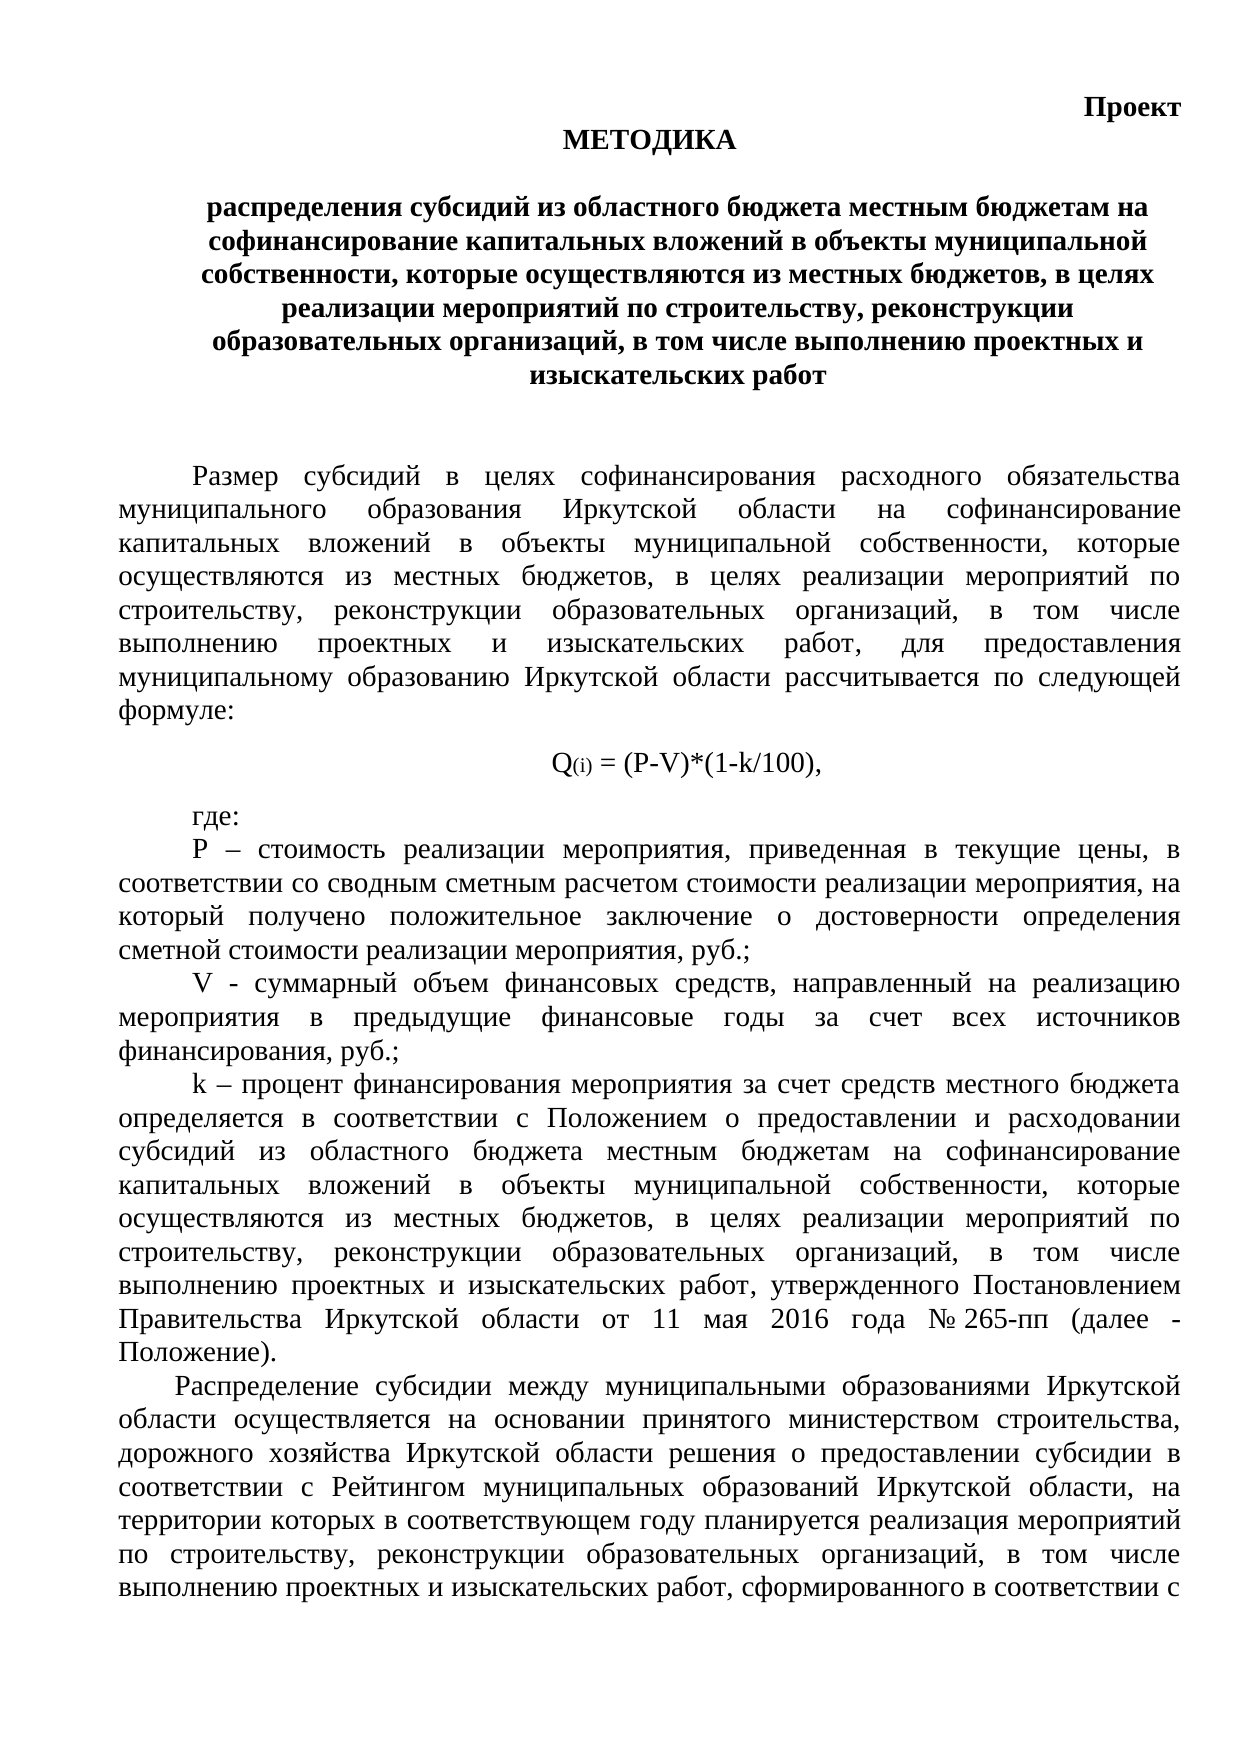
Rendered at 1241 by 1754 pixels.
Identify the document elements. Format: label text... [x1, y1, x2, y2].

text распределения субсидий из областного бюджета местным бюджетам на софинансирование капитальных вложений в объекты муниципальной собственности, которые осуществляются из местных бюджетов, в целях реализации мероприятий по строительству, реконструкции образовательных организаций, в том числе выполнению проектных и изыскательских работ [174, 189, 1181, 391]
text МЕТОДИКА [118, 122, 1181, 156]
text k – процент финансирования мероприятия за счет средств местного бюджета определяется в соответствии с Положением о предоставлении и расходовании субсидий из областного бюджета местным бюджетам на софинансирование капитальных вложений в объекты муниципальной собственности, которые осуществляются из местных бюджетов, в целях реализации мероприятий по строительству, реконструкции образовательных организаций, в том числе выполнению проектных и изыскательских работ, утвержденного Постановлением Правительства Иркутской области от 11 мая 2016 года № 265-пп (далее - Положение). [118, 1066, 1181, 1368]
text Q(i) = (P-V)*(1-k/100), [118, 745, 1181, 779]
text V - суммарный объем финансовых средств, направленный на реализацию мероприятия в предыдущие финансовые годы за счет всех источников финансирования, руб.; [118, 966, 1181, 1066]
text P – стоимость реализации мероприятия, приведенная в текущие цены, в соответствии со сводным сметным расчетом стоимости реализации мероприятия, на который получено положительное заключение о достоверности определения сметной стоимости реализации мероприятия, руб.; [118, 831, 1181, 966]
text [118, 1368, 1181, 1603]
text где: [118, 798, 1181, 831]
text Проект [118, 89, 1181, 122]
text Размер субсидий в целях софинансирования расходного обязательства муниципального образования Иркутской области на софинансирование капитальных вложений в объекты муниципальной собственности, которые осуществляются из местных бюджетов, в целях реализации мероприятий по строительству, реконструкции образовательных организаций, в том числе выполнению проектных и изыскательских работ, для предоставления муниципальному образованию Иркутской области рассчитывается по следующей формуле: [118, 458, 1181, 726]
